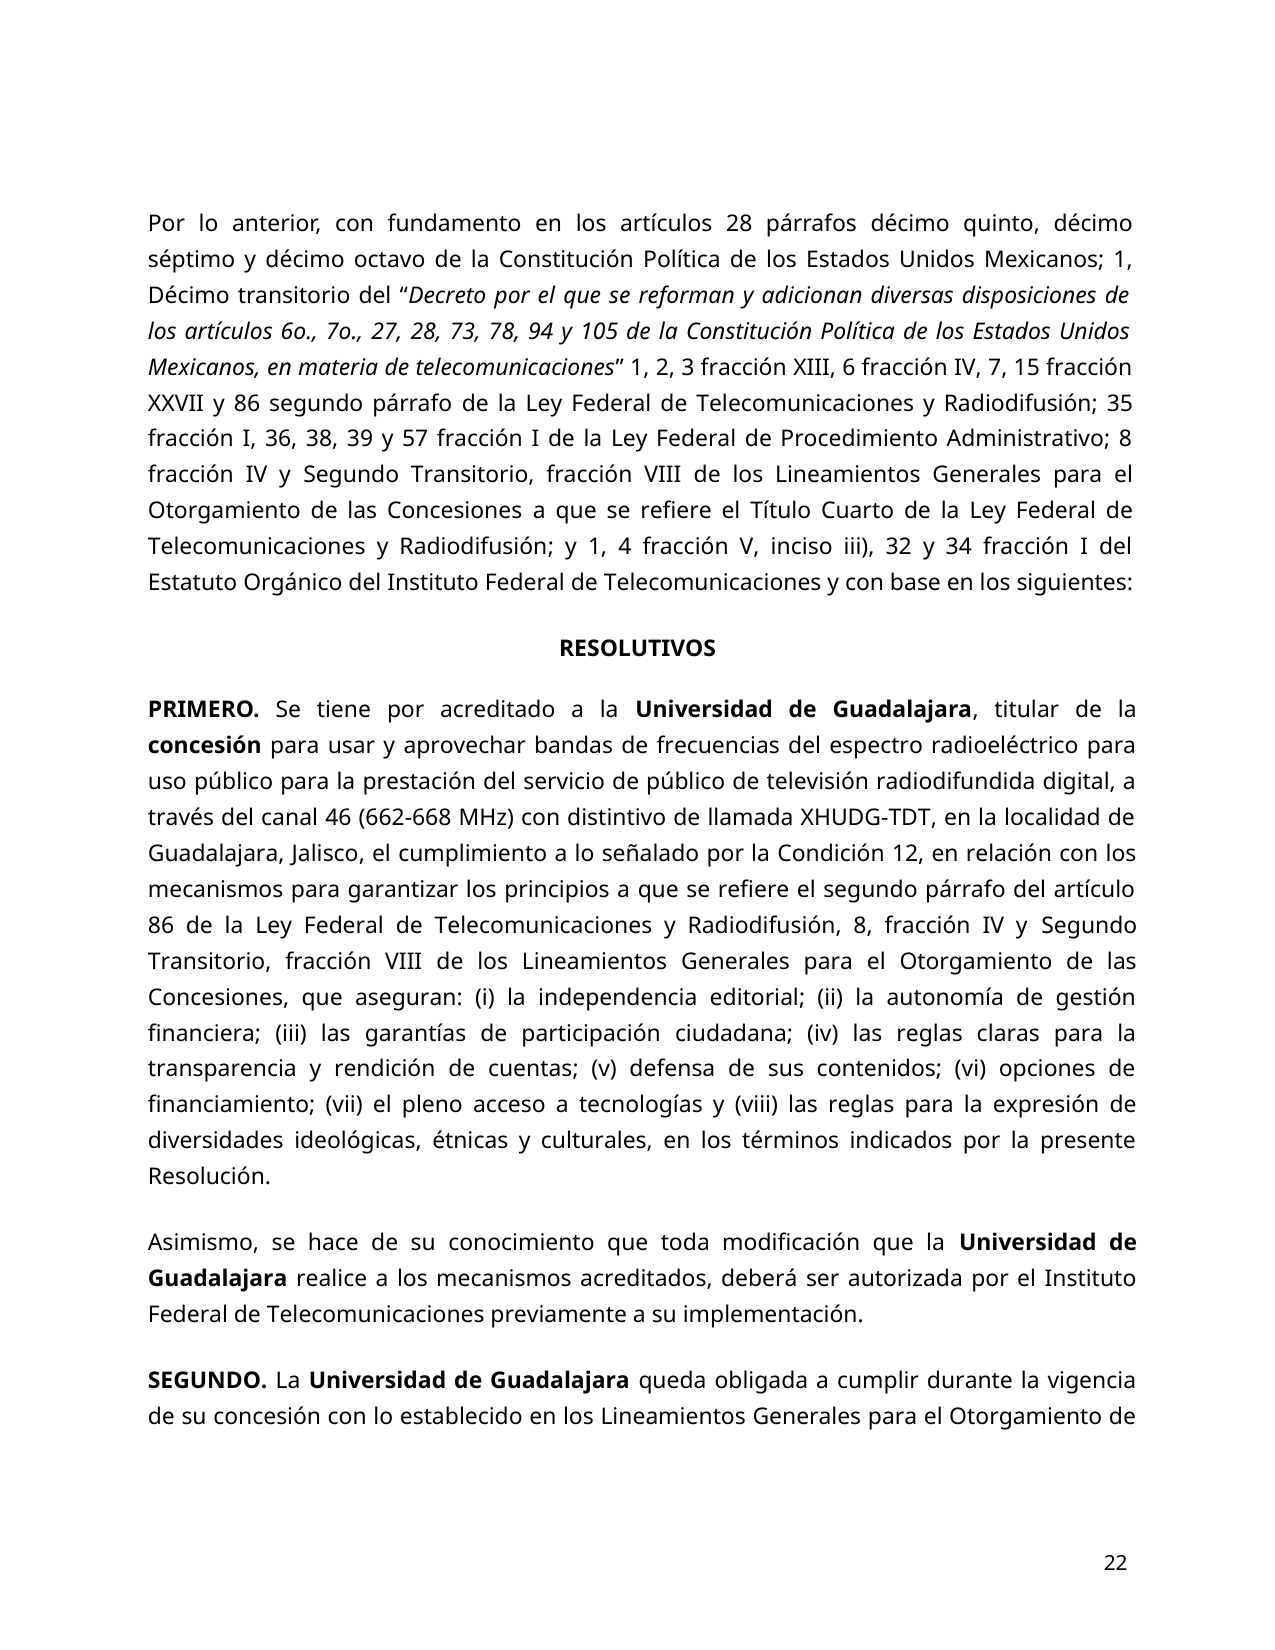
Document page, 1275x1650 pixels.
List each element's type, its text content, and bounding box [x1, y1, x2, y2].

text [148, 1364, 1137, 1431]
text Asimismo, se hace de su conocimiento que toda modificación que la Universidad de Guadalajara realice a los mecanismos acreditados, deberá ser autorizada por el Instituto Federal de Telecomunicaciones previamente a su implementación. [148, 1226, 1137, 1329]
subtitle RESOLUTIVOS [148, 632, 1127, 663]
text PRIMERO. Se tiene por acreditado a la Universidad de Guadalajara, titular de la concesión para usar y aprovechar bandas de frecuencias del espectro radioeléctrico para uso público para la prestación del servicio de público de televisión radiodifundida digital, a través del canal 46 (662-668 MHz) con distintivo de llamada XHUDG-TDT, en la localidad de Guadalajara, Jalisco, el cumplimiento a lo señalado por la Condición 12, en relación con los mecanismos para garantizar los principios a que se refiere el segundo párrafo del artículo 86 de la Ley Federal de Telecomunicaciones y Radiodifusión, 8, fracción IV y Segundo Transitorio, fracción VIII de los Lineamientos Generales para el Otorgamiento de las Concesiones, que aseguran: (i) la independencia editorial; (ii) la autonomía de gestión financiera; (iii) las garantías de participación ciudadana; (iv) las reglas claras para la transparencia y rendición de cuentas; (v) defensa de sus contenidos; (vi) opciones de financiamiento; (vii) el pleno acceso a tecnologías y (viii) las reglas para la expresión de diversidades ideológicas, étnicas y culturales, en los términos indicados por la presente Resolución. [148, 693, 1137, 1191]
text Por lo anterior, con fundamento en los artículos 28 párrafos décimo quinto, décimo séptimo y décimo octavo de la Constitución Política de los Estados Unidos Mexicanos; 1, Décimo transitorio del “Decreto por el que se reforman y adicionan diversas disposiciones de los artículos 6o., 7o., 27, 28, 73, 78, 94 y 105 de la Constitución Política de los Estados Unidos Mexicanos, en materia de telecomunicaciones” 1, 2, 3 fracción XIII, 6 fracción IV, 7, 15 fracción XXVII y 86 segundo párrafo de la Ley Federal de Telecomunicaciones y Radiodifusión; 35 fracción I, 36, 38, 39 y 57 fracción I de la Ley Federal de Procedimiento Administrativo; 8 fracción IV y Segundo Transitorio, fracción VIII de los Lineamientos Generales para el Otorgamiento de las Concesiones a que se refiere el Título Cuarto de la Ley Federal de Telecomunicaciones y Radiodifusión; y 1, 4 fracción V, inciso iii), 32 y 34 fracción I del Estatuto Orgánico del Instituto Federal de Telecomunicaciones y con base en los siguientes: [148, 207, 1134, 597]
